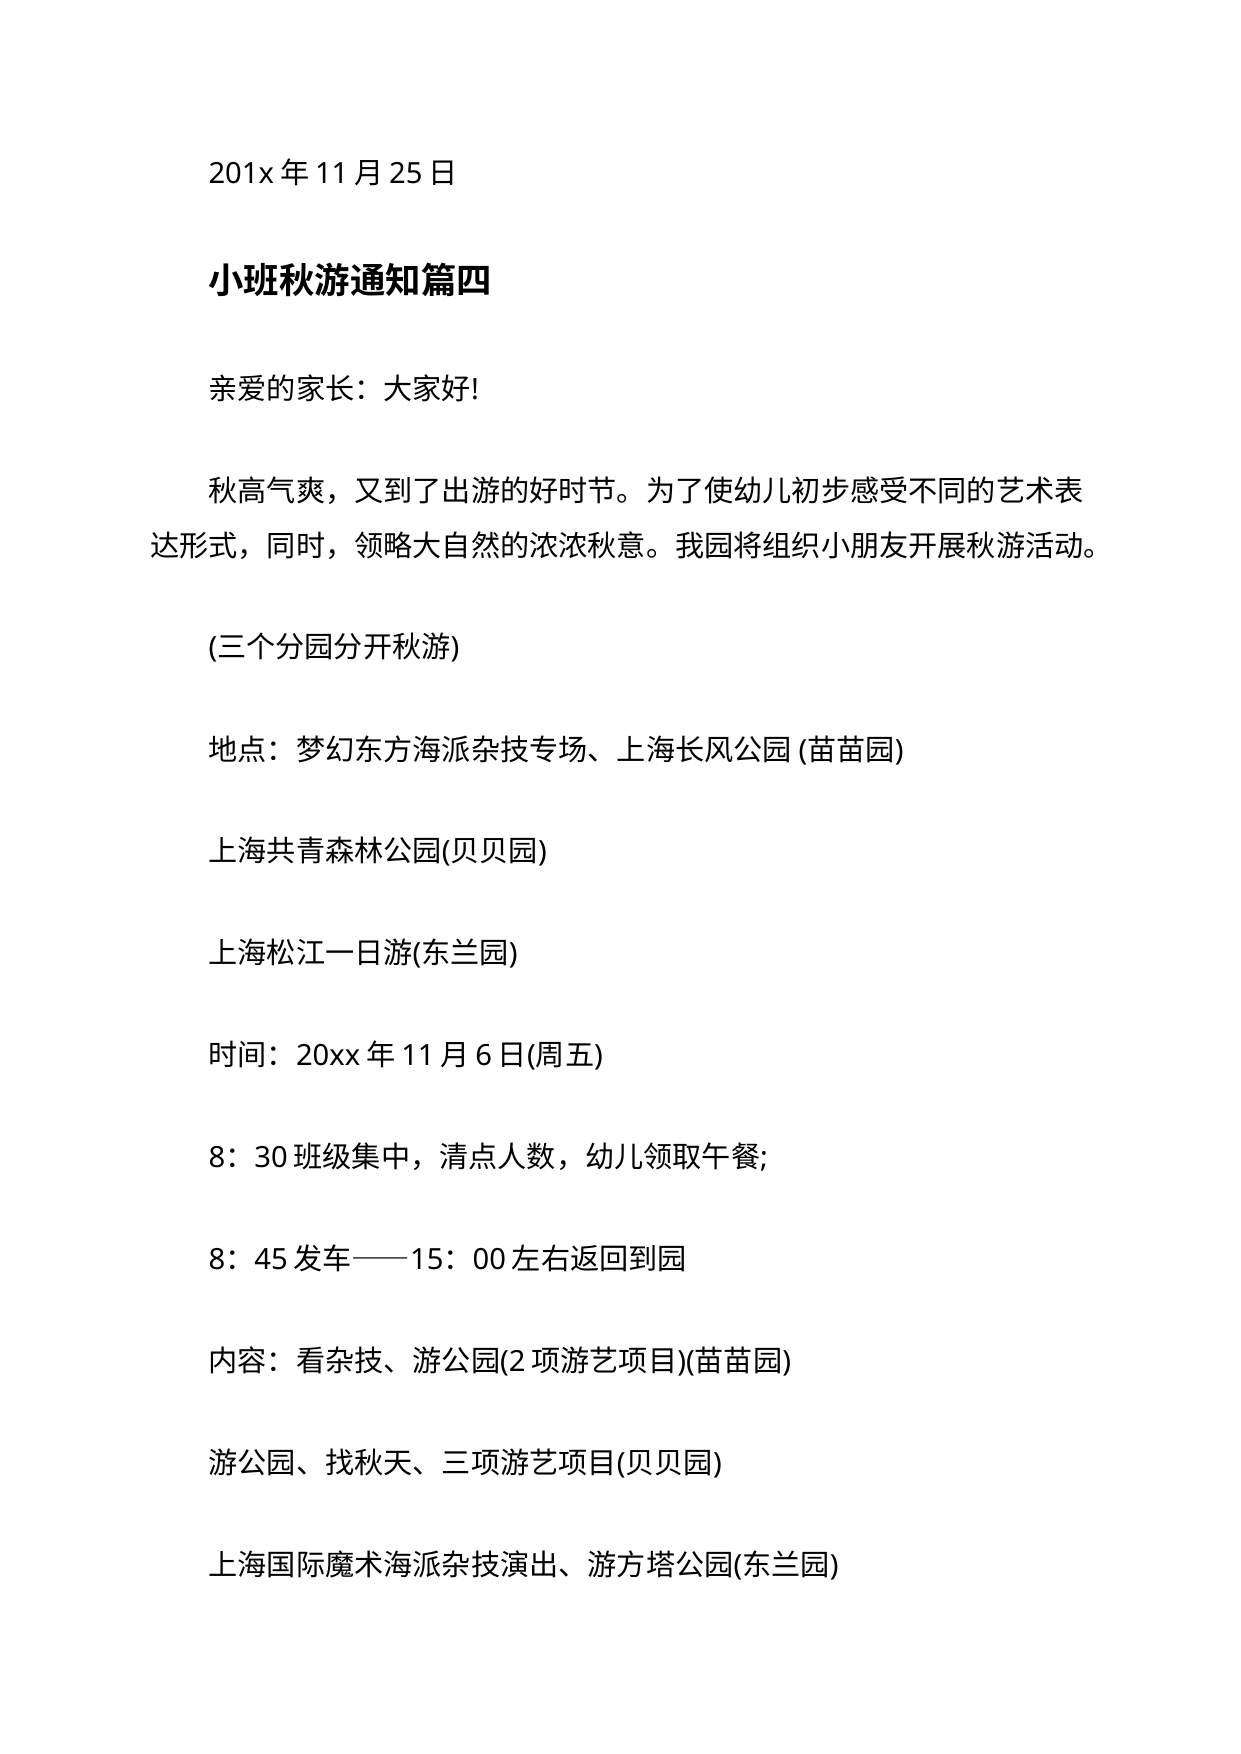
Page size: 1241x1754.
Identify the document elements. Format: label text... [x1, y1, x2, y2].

text 上海国际魔术海派杂技演出、游方塔公园(东兰园) [150, 1542, 1090, 1584]
text 8：30班级集中，清点人数，幼儿领取午餐; [150, 1134, 1090, 1176]
text 亲爱的家长：大家好! [150, 365, 1090, 408]
text 上海松江一日游(东兰园) [150, 930, 1090, 972]
text 游公园、找秋天、三项游艺项目(贝贝园) [150, 1440, 1090, 1482]
text 小班秋游通知篇四 [150, 252, 1090, 303]
text (三个分园分开秋游) [150, 624, 1090, 666]
text 8：45发车——15：00左右返回到园 [150, 1236, 1090, 1278]
text 上海共青森林公园(贝贝园) [150, 828, 1090, 870]
text 时间：20xx年11月6日(周五) [150, 1032, 1090, 1074]
text 秋高气爽，又到了出游的好时节。为了使幼儿初步感受不同的艺术表达形式，同时，领略大自然的浓浓秋意。我园将组织小朋友开展秋游活动。 [150, 467, 1090, 564]
text 地点：梦幻东方海派杂技专场、上海长风公园 (苗苗园) [150, 726, 1090, 768]
text 201x年11月25日 [150, 150, 1090, 192]
text 内容：看杂技、游公园(2项游艺项目)(苗苗园) [150, 1338, 1090, 1380]
